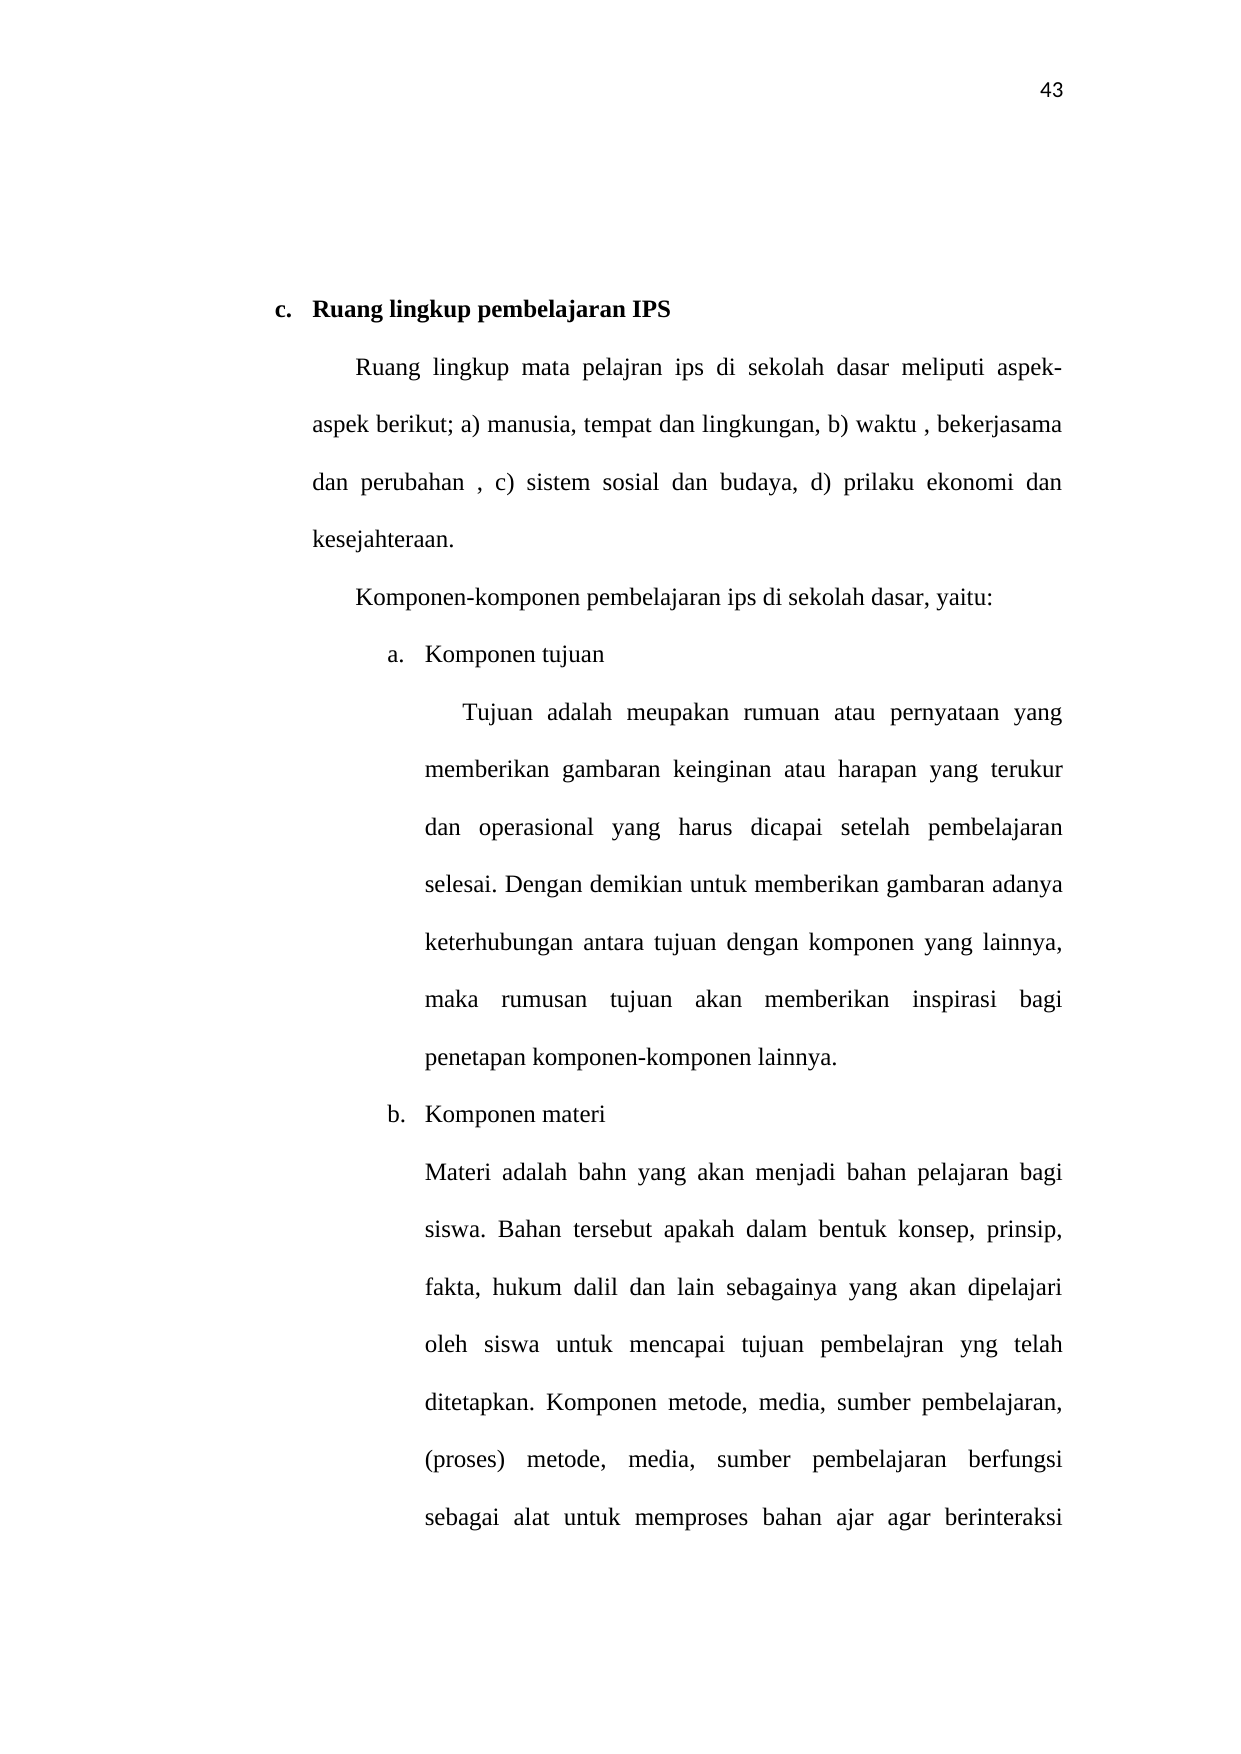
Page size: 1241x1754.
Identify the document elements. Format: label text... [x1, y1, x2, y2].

list Komponen materi [387, 1099, 1063, 1128]
list Komponen-komponen pembelajaran ips di sekolah dasar, yaitu: [312, 582, 1063, 611]
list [424, 1157, 1063, 1531]
list Komponen tujuan [387, 639, 1063, 668]
list Tujuan adalah meupakan rumuan atau pernyataan yang memberikan gambaran keinginan atau harapan yang terukur dan operasional yang harus dicapai setelah pembelajaran selesai. Dengan demikian untuk memberikan gambaran adanya keterhubungan antara tujuan dengan komponen yang lainnya, maka rumusan tujuan akan memberikan inspirasi bagi penetapan komponen-komponen lainnya. [424, 697, 1063, 1071]
list Ruang lingkup mata pelajran ips di sekolah dasar meliputi aspek-aspek berikut; a) manusia, tempat dan lingkungan, b) waktu , bekerjasama dan perubahan , c) sistem sosial dan budaya, d) prilaku ekonomi dan kesejahteraan. [312, 352, 1063, 553]
list Ruang lingkup pembelajaran IPS [274, 294, 1063, 323]
